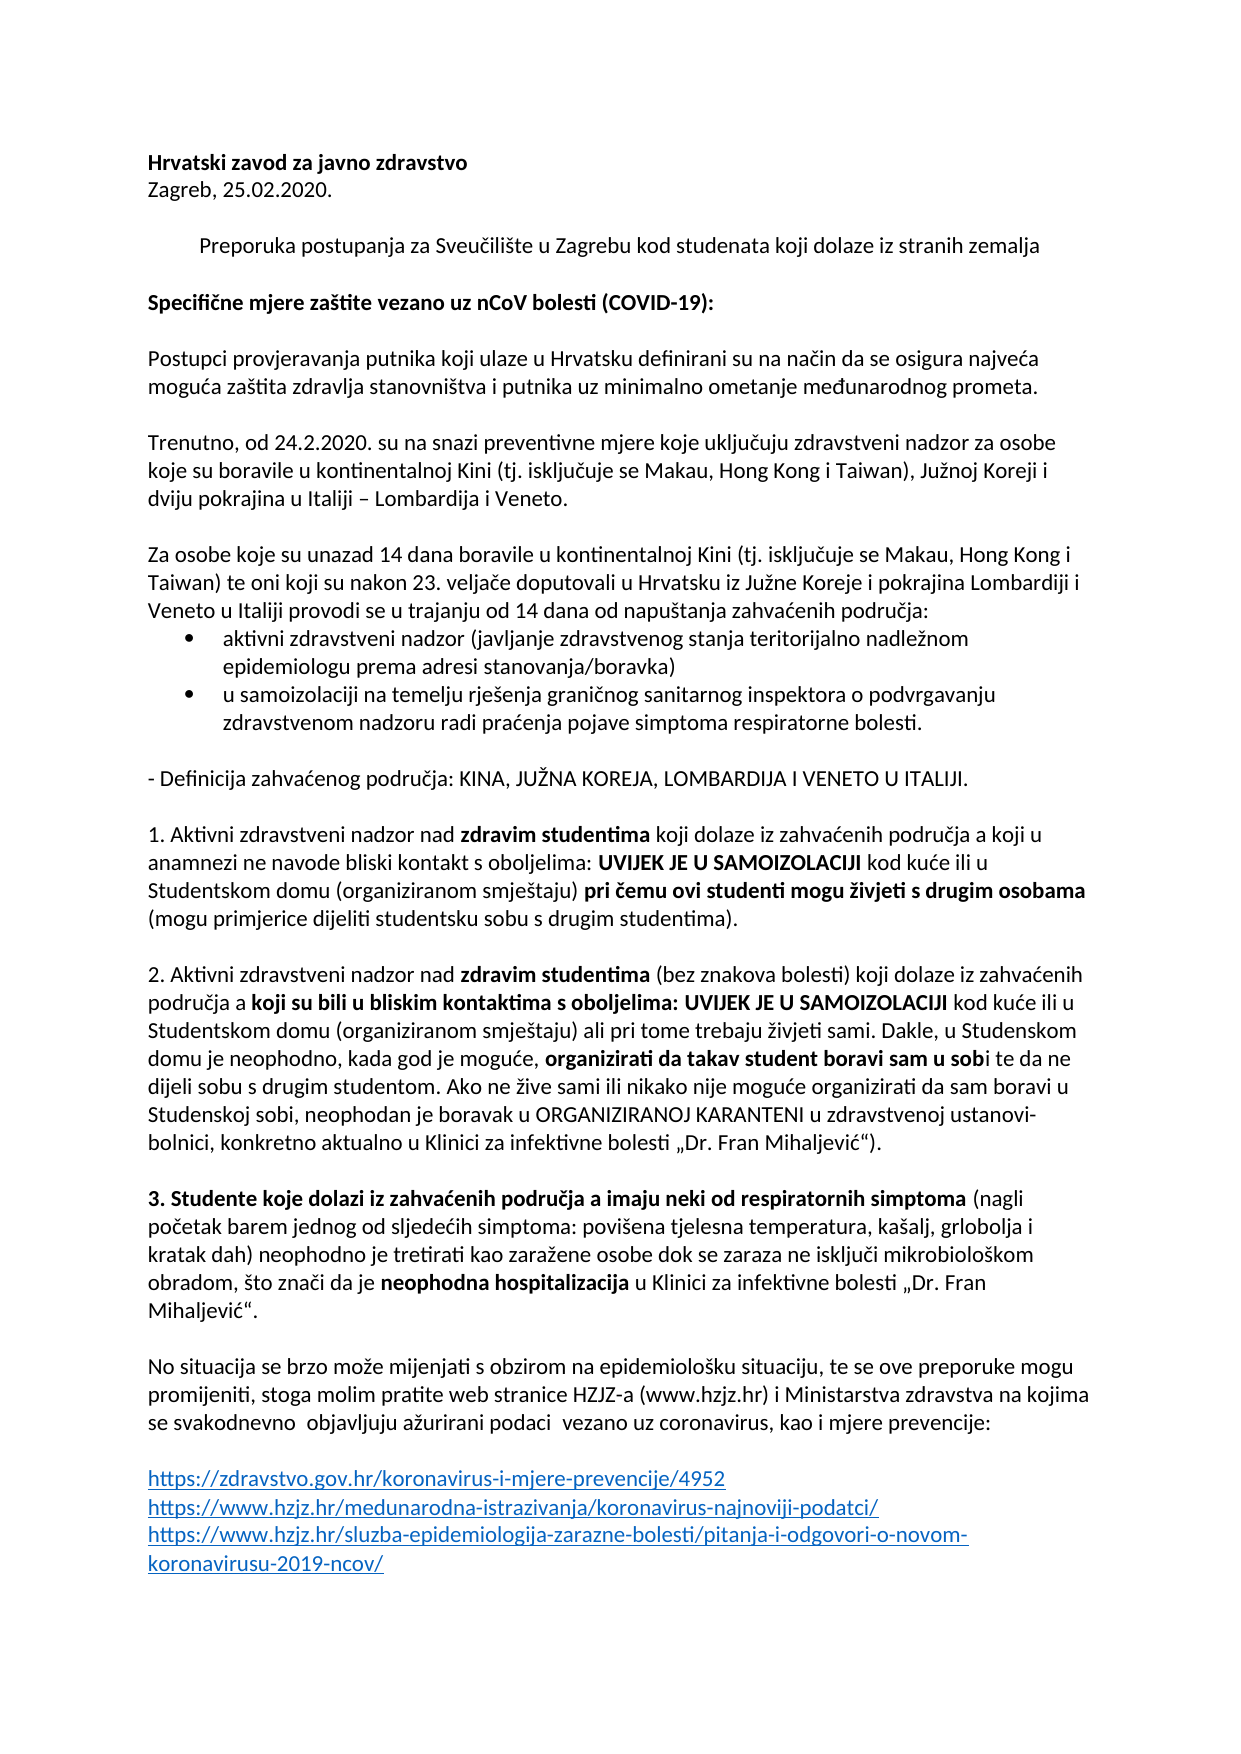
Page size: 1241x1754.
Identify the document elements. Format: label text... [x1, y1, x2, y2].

text Zagreb, 25.02.2020. [148, 176, 1093, 204]
text - Definicija zahvaćenog područja: KINA, JUŽNA KOREJA, LOMBARDIJA I VENETO U ITALIJI. 1. Aktivni zdravstveni nadzor nad zdravim studentima koji dolaze iz zahvaćenih područja a koji u anamnezi ne navode bliski kontakt s oboljelima: UVIJEK JE U SAMOIZOLACIJI kod kuće ili u Studentskom domu (organiziranom smještaju) pri čemu ovi studenti mogu živjeti s drugim osobama (mogu primjerice dijeliti studentsku sobu s drugim studentima). 2. Aktivni zdravstveni nadzor nad zdravim studentima (bez znakova bolesti) koji dolaze iz zahvaćenih područja a koji su bili u bliskim kontaktima s oboljelima: UVIJEK JE U SAMOIZOLACIJI kod kuće ili u Studentskom domu (organiziranom smještaju) ali pri tome trebaju živjeti sami. Dakle, u Studenskom domu je neophodno, kada god je moguće, organizirati da takav student boravi sam u sobi te da ne dijeli sobu s drugim studentom. Ako ne žive sami ili nikako nije moguće organizirati da sam boravi u Studenskoj sobi, neophodan je boravak u ORGANIZIRANOJ KARANTENI u zdravstvenoj ustanovi- bolnici, konkretno aktualno u Klinici za infektivne bolesti „Dr. Fran Mihaljević“). [148, 764, 1093, 1156]
text Hrvatski zavod za javno zdravstvo [148, 148, 1093, 176]
text 3. Studente koje dolazi iz zahvaćenih područja a imaju neki od respiratornih simptoma (nagli početak barem jednog od sljedećih simptoma: povišena tjelesna temperatura, kašalj, grlobolja i kratak dah) neophodno je tretirati kao zaražene osobe dok se zaraza ne isključi mikrobiološkom obradom, što znači da je neophodna hospitalizacija u Klinici za infektivne bolesti „Dr. Fran Mihaljević“. [148, 1156, 1093, 1324]
text Za osobe koje su unazad 14 dana boravile u kontinentalnoj Kini (tj. isključuje se Makau, Hong Kong i Taiwan) te oni koji su nakon 23. veljače doputovali u Hrvatsku iz Južne Koreje i pokrajina Lombardiji i Veneto u Italiji provodi se u trajanju od 14 dana od napuštanja zahvaćenih područja: [148, 540, 1093, 624]
list u samoizolaciji na temelju rješenja graničnog sanitarnog inspektora o podvrgavanju zdravstvenom nadzoru radi praćenja pojave simptoma respiratorne bolesti. [185, 680, 1093, 736]
text https://www.hzjz.hr/medunarodna-istrazivanja/koronavirus-najnoviji-podatci/ [148, 1493, 1093, 1521]
text No situacija se brzo može mijenjati s obzirom na epidemiološku situaciju, te se ove preporuke mogu promijeniti, stoga molim pratite web stranice HZJZ-a (www.hzjz.hr) i Ministarstva zdravstva na kojima se svakodnevno objavljuju ažurirani podaci vezano uz coronavirus, kao i mjere prevencije: [148, 1352, 1093, 1437]
text Specifične mjere zaštite vezano uz nCoV bolesti (COVID-19): [148, 288, 1093, 316]
text https://www.hzjz.hr/sluzba-epidemiologija-zarazne-bolesti/pitanja-i-odgovori-o-novom-koronavirusu-2019-ncov/ [148, 1521, 1093, 1577]
text Preporuka postupanja za Sveučilište u Zagrebu kod studenata koji dolaze iz stranih zemalja [148, 232, 1093, 260]
text https://zdravstvo.gov.hr/koronavirus-i-mjere-prevencije/4952 [148, 1464, 1093, 1493]
text Trenutno, od 24.2.2020. su na snazi preventivne mjere koje uključuju zdravstveni nadzor za osobe koje su boravile u kontinentalnoj Kini (tj. isključuje se Makau, Hong Kong i Taiwan), Južnoj Koreji i dviju pokrajina u Italiji – Lombardija i Veneto. [148, 428, 1093, 512]
list aktivni zdravstveni nadzor (javljanje zdravstvenog stanja teritorijalno nadležnom epidemiologu prema adresi stanovanja/boravka) [185, 624, 1093, 680]
text Postupci provjeravanja putnika koji ulaze u Hrvatsku definirani su na način da se osigura najveća moguća zaštita zdravlja stanovništva i putnika uz minimalno ometanje međunarodnog prometa. [148, 344, 1093, 400]
